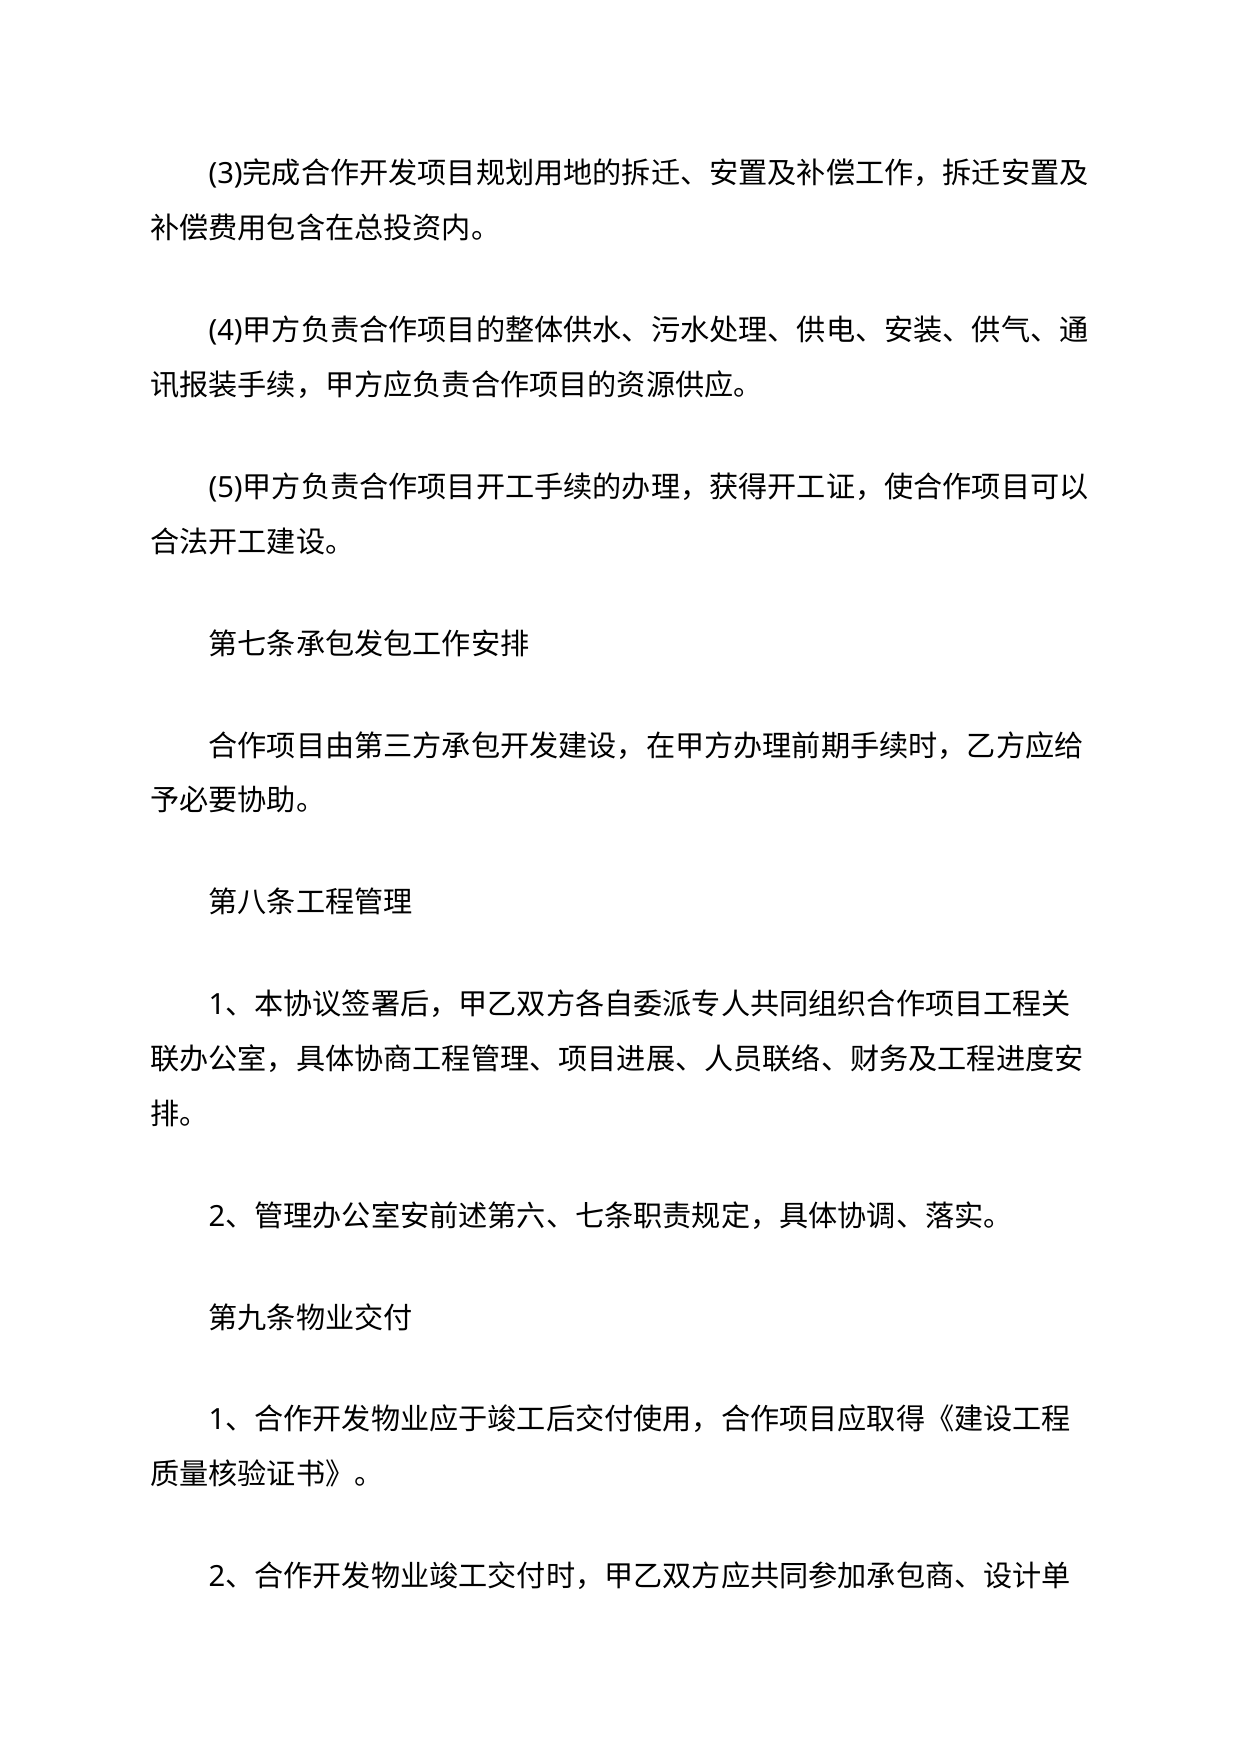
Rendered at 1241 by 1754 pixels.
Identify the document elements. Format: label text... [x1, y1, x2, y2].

text 第八条工程管理 [150, 879, 1090, 921]
text 第九条物业交付 [150, 1294, 1090, 1336]
text 2、管理办公室安前述第六、七条职责规定，具体协调、落实。 [150, 1192, 1090, 1234]
text 1、本协议签署后，甲乙双方各自委派专人共同组织合作项目工程关联办公室，具体协商工程管理、项目进展、人员联络、财务及工程进度安排。 [150, 981, 1090, 1133]
text 第七条承包发包工作安排 [150, 620, 1090, 663]
text (4)甲方负责合作项目的整体供水、污水处理、供电、安装、供气、通讯报装手续，甲方应负责合作项目的资源供应。 [150, 307, 1090, 404]
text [150, 1553, 1090, 1595]
text 1、合作开发物业应于竣工后交付使用，合作项目应取得《建设工程质量核验证书》。 [150, 1396, 1090, 1493]
text (5)甲方负责合作项目开工手续的办理，获得开工证，使合作项目可以合法开工建设。 [150, 463, 1090, 561]
text (3)完成合作开发项目规划用地的拆迁、安置及补偿工作，拆迁安置及补偿费用包含在总投资内。 [150, 150, 1090, 247]
text 合作项目由第三方承包开发建设，在甲方办理前期手续时，乙方应给予必要协助。 [150, 722, 1090, 819]
